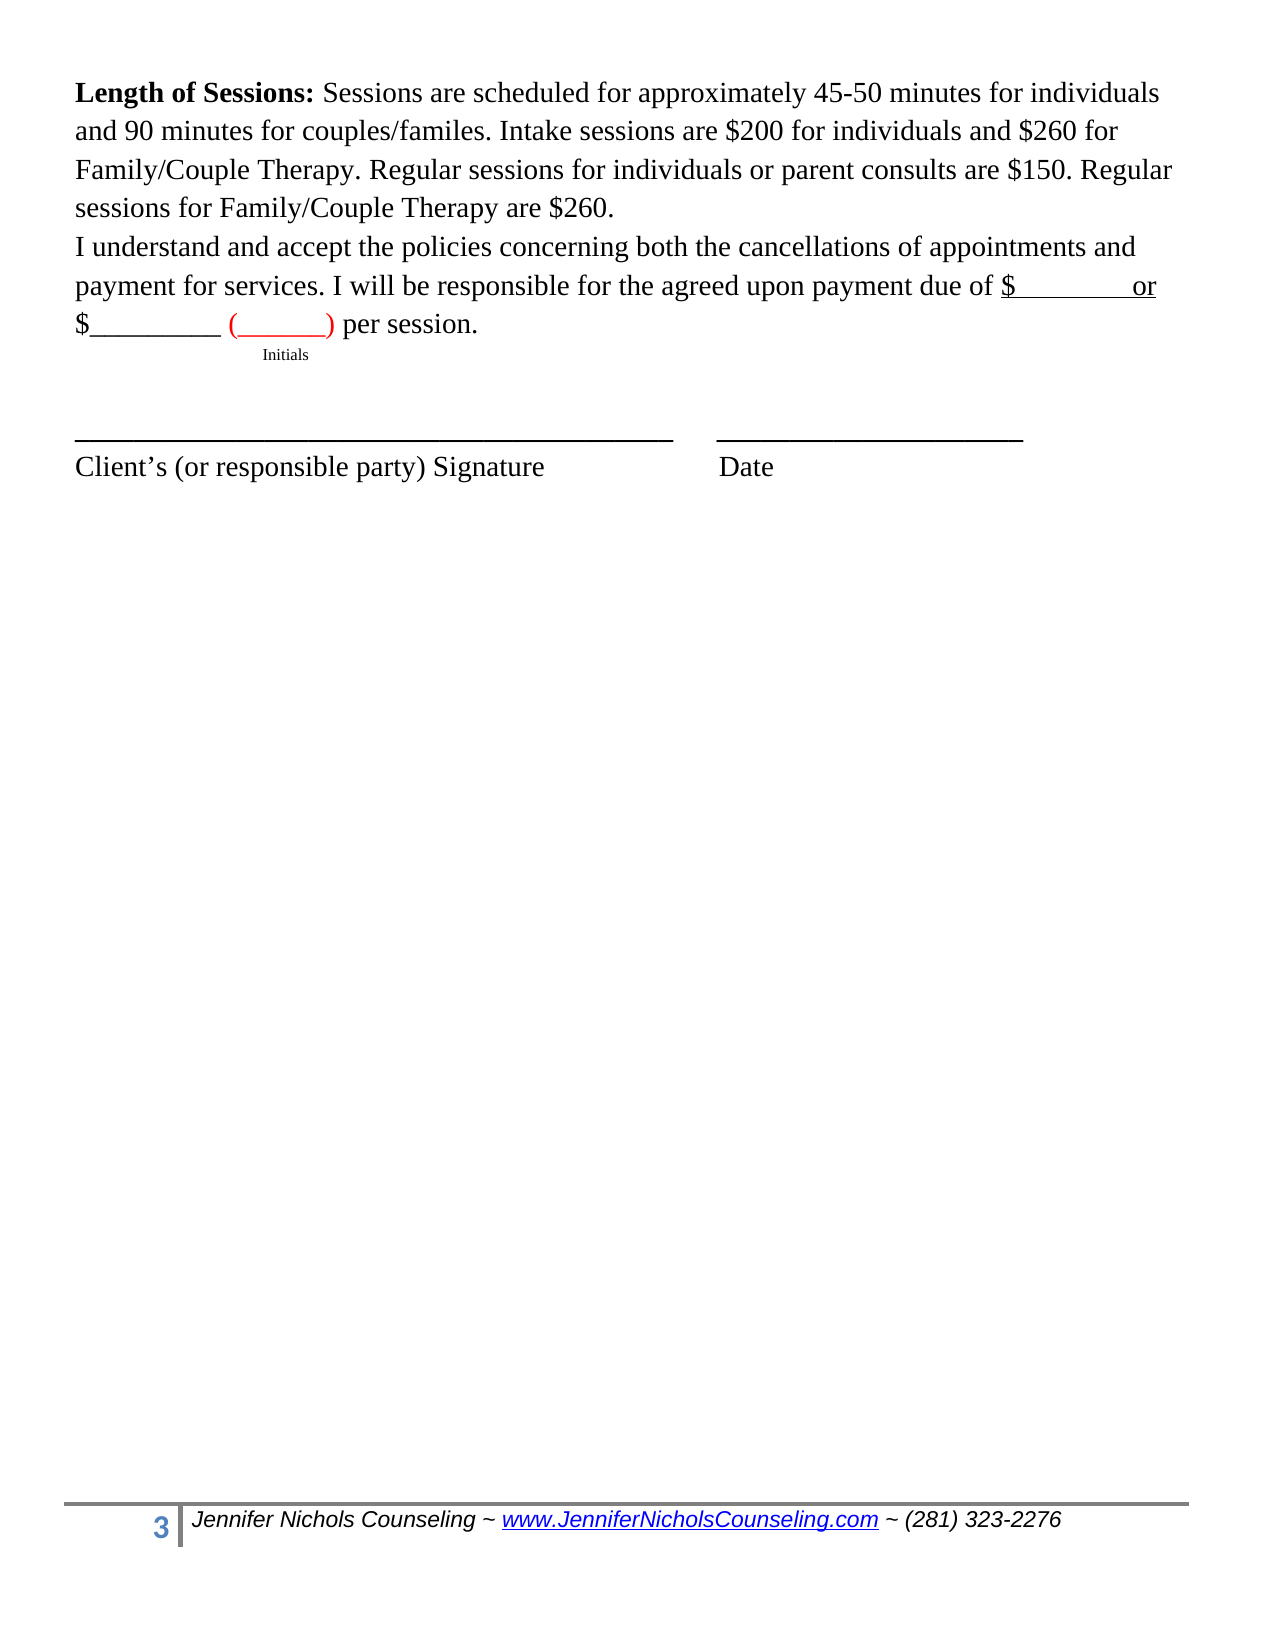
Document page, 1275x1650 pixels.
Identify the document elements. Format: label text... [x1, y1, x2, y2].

text Initials [75, 345, 1200, 364]
text Length of Sessions: Sessions are scheduled for approximately 45-50 minutes for individuals and 90 minutes for couples/familes. Intake sessions are $200 for individuals and $260 for Family/Couple Therapy. Regular sessions for individuals or parent consults are $150. Regular sessions for Family/Couple Therapy are $260. [75, 75, 1200, 224]
text _________________________________________ _____________________ [75, 411, 1200, 444]
text Client’s (or responsible party) Signature Date [75, 449, 1200, 483]
text I understand and accept the policies concerning both the cancellations of appointments and payment for services. I will be responsible for the agreed upon payment due of $ or $_________ (______) per session. [75, 229, 1200, 340]
